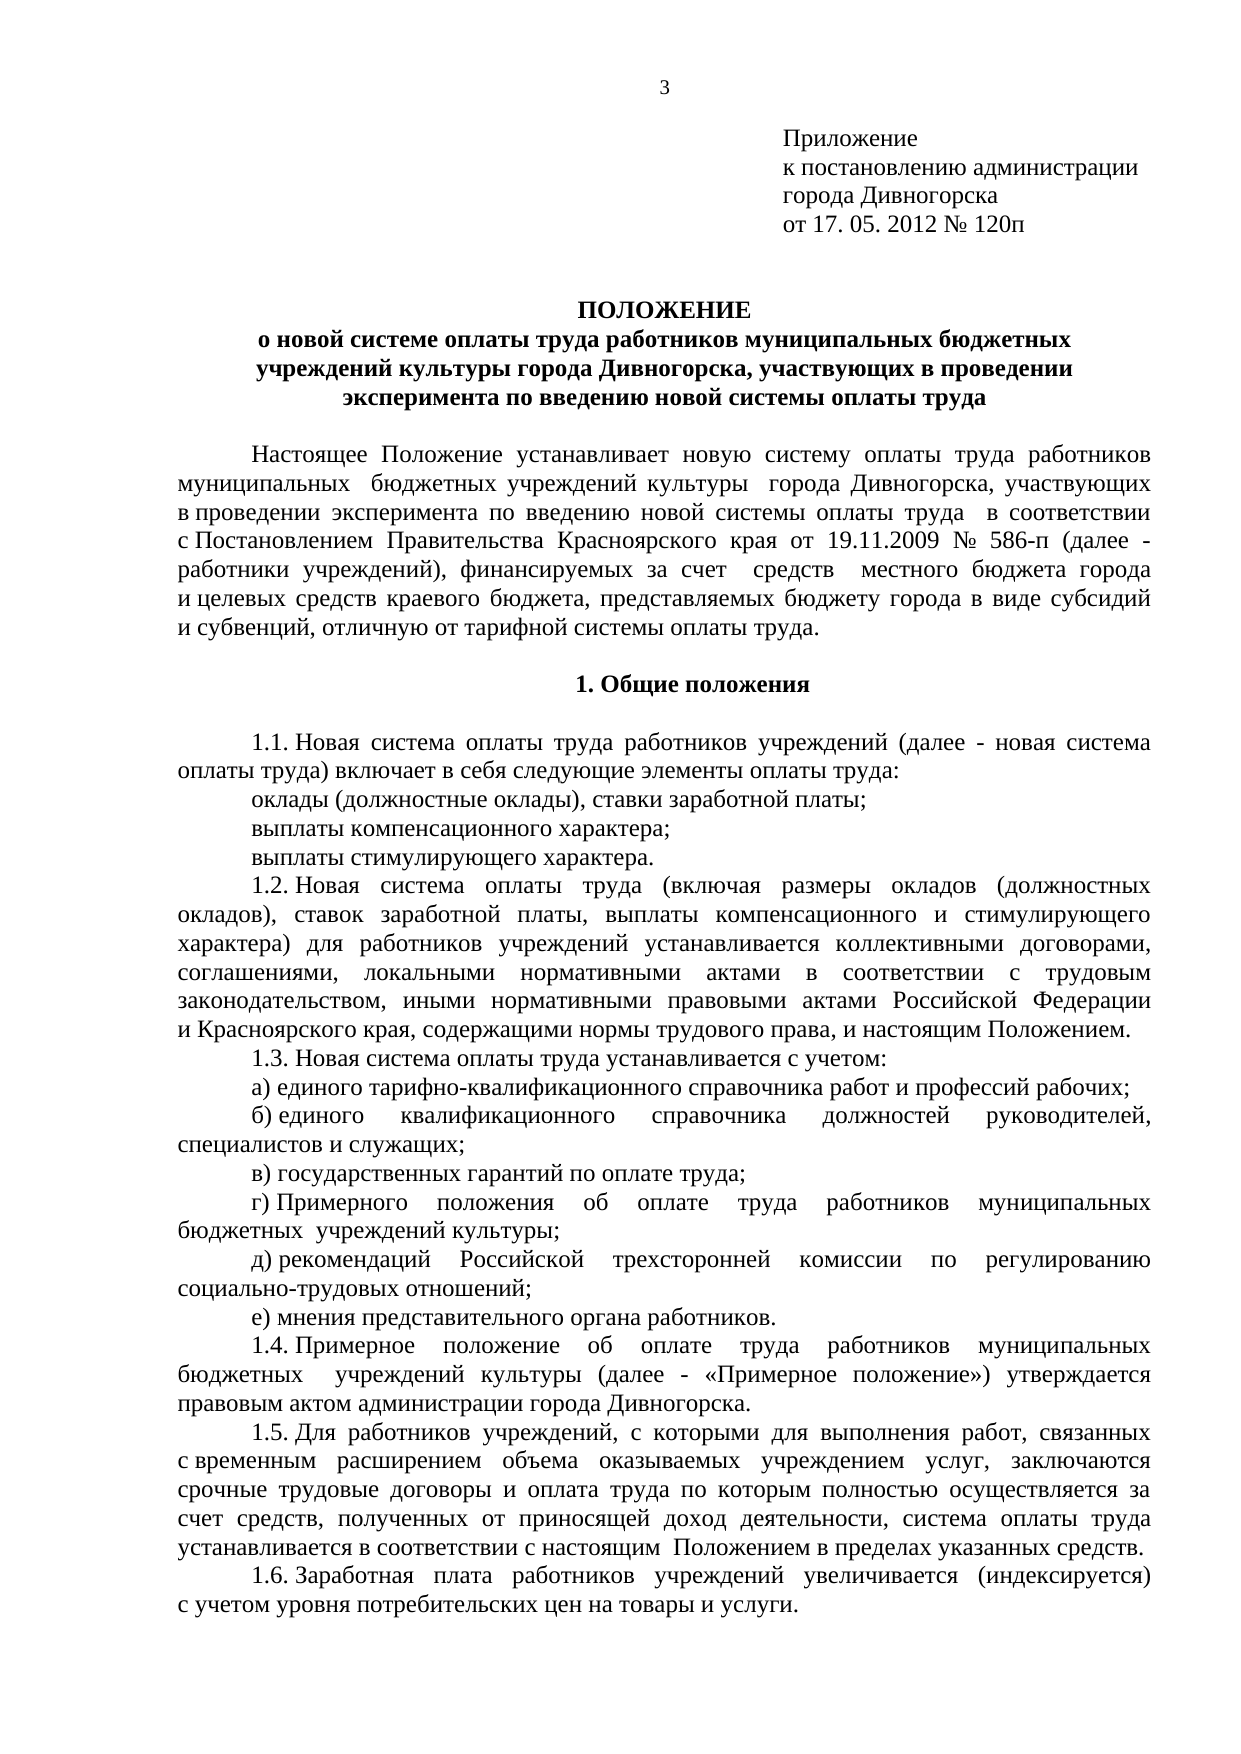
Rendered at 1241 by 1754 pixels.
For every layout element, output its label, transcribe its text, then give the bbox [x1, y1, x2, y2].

text 1.4. Примерное положение об оплате труда работников муниципальных бюджетных учреждений культуры (далее - «Примерное положение») утверждается правовым актом администрации города Дивногорска. [177, 1331, 1152, 1417]
text от 17. 05. 2012 № 120п [783, 209, 1152, 238]
title учреждений культуры города Дивногорска, участвующих в проведении эксперимента по введению новой системы оплаты труда [177, 353, 1152, 411]
title Настоящее Положение устанавливает новую систему оплаты труда работников муниципальных бюджетных учреждений культуры города Дивногорска, участвующих в проведении эксперимента по введению новой системы оплаты труда в соответствии с Постановлением Правительства Красноярского края от 19.11.2009 № 586-п (далее - работники учреждений), финансируемых за счет средств местного бюджета города и целевых средств краевого бюджета, представляемых бюджету города в виде субсидий и субвенций, отличную от тарифной системы оплаты труда. [177, 439, 1152, 641]
title о новой системе оплаты труда работников муниципальных бюджетных [177, 324, 1152, 353]
text 1.1. Новая система оплаты труда работников учреждений (далее - новая система оплаты труда) включает в себя следующие элементы оплаты труда: [177, 727, 1152, 784]
text г) Примерного положения об оплате труда работников муниципальных бюджетных учреждений культуры; [177, 1187, 1152, 1244]
text выплаты стимулирующего характера. [177, 842, 1152, 871]
text оклады (должностные оклады), ставки заработной платы; [177, 784, 1152, 813]
text выплаты компенсационного характера; [177, 813, 1152, 842]
text к постановлению администрации [783, 152, 1152, 181]
text Приложение [783, 123, 1152, 152]
text 1. Общие положения [177, 669, 1152, 698]
text 1.6. Заработная плата работников учреждений увеличивается (индексируется) с учетом уровня потребительских цен на товары и услуги. [177, 1561, 1152, 1618]
text а) единого тарифно-квалификационного справочника работ и профессий рабочих; [177, 1072, 1152, 1101]
text в) государственных гарантий по оплате труда; [177, 1158, 1152, 1187]
text города Дивногорска [783, 181, 1152, 209]
title ПОЛОЖЕНИЕ [177, 296, 1152, 324]
text б) единого квалификационного справочника должностей руководителей, специалистов и служащих; [177, 1101, 1152, 1158]
text 1.2. Новая система оплаты труда (включая размеры окладов (должностных окладов), ставок заработной платы, выплаты компенсационного и стимулирующего характера) для работников учреждений устанавливается коллективными договорами, соглашениями, локальными нормативными актами в соответствии с трудовым законодательством, иными нормативными правовыми актами Российской Федерации и Красноярского края, содержащими нормы трудового права, и настоящим Положением. [177, 871, 1152, 1043]
text е) мнения представительного органа работников. [177, 1302, 1152, 1331]
text 1.3. Новая система оплаты труда устанавливается с учетом: [177, 1043, 1152, 1072]
text д) рекомендаций Российской трехсторонней комиссии по регулированию социально-трудовых отношений; [177, 1244, 1152, 1302]
text 1.5. Для работников учреждений, с которыми для выполнения работ, связанных с временным расширением объема оказываемых учреждением услуг, заключаются срочные трудовые договоры и оплата труда по которым полностью осуществляется за счет средств, полученных от приносящей доход деятельности, система оплаты труда устанавливается в соответствии с настоящим Положением в пределах указанных средств. [177, 1417, 1152, 1561]
